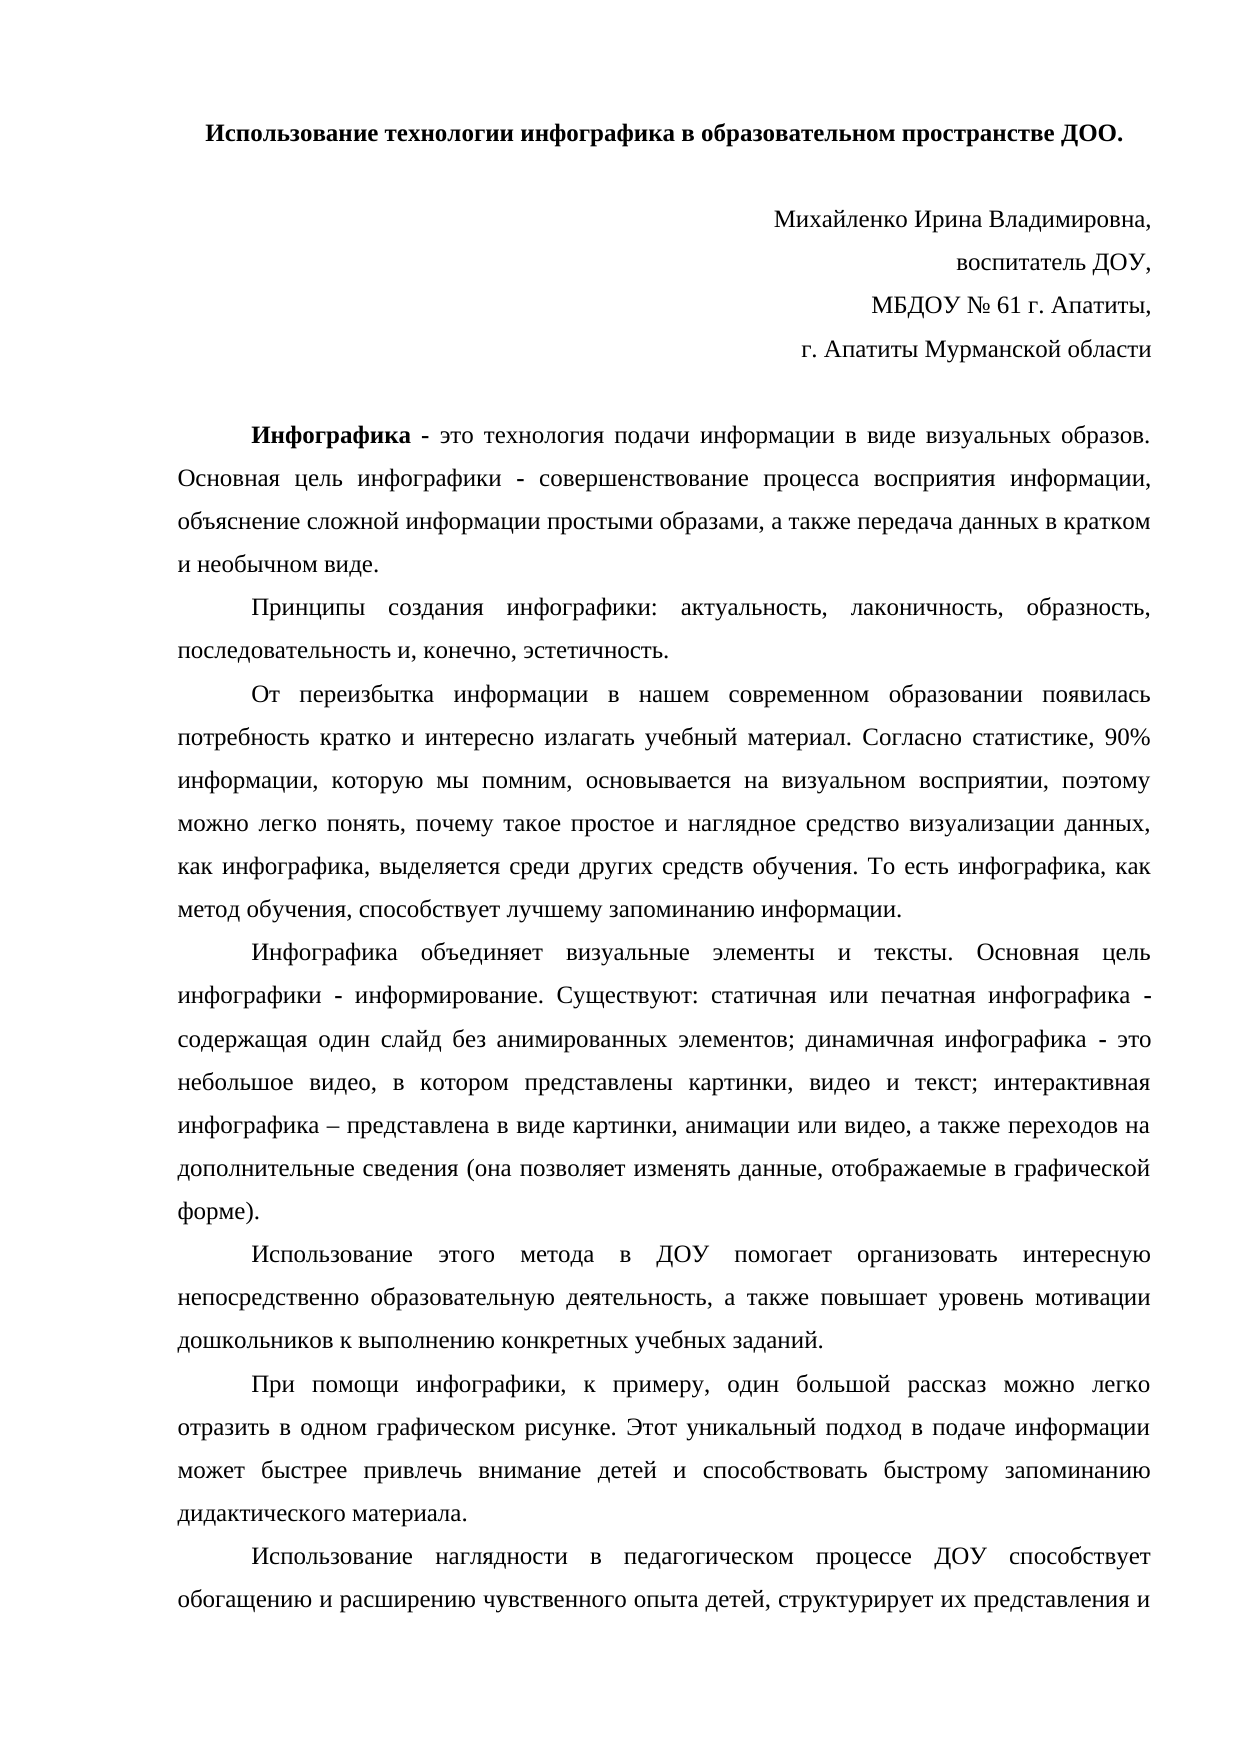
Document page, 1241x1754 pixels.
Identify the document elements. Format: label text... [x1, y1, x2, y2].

text Михайленко Ирина Владимировна, [177, 204, 1152, 233]
text От переизбытка информации в нашем современном образовании появилась потребность кратко и интересно излагать учебный материал. Согласно статистике, 90% информации, которую мы помним, основывается на визуальном восприятии, поэтому можно легко понять, почему такое простое и наглядное средство визуализации данных, как инфографика, выделяется среди других средств обучения. То есть инфографика, как метод обучения, способствует лучшему запоминанию информации. [177, 679, 1152, 923]
text МБДОУ № 61 г. Апатиты, [177, 291, 1152, 319]
text Инфографика - это технология подачи информации в виде визуальных образов. Основная цель инфографики - совершенствование процесса восприятия информации, объяснение сложной информации простыми образами, а также передача данных в кратком и необычном виде. [177, 420, 1152, 578]
text Принципы создания инфографики: актуальность, лаконичность, образность, последовательность и, конечно, эстетичность. [177, 592, 1152, 664]
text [177, 1541, 1152, 1613]
text Использование технологии инфографика в образовательном пространстве ДОО. [177, 118, 1152, 147]
text воспитатель ДОУ, [177, 247, 1152, 276]
text При помощи инфографики, к примеру, один большой рассказ можно легко отразить в одном графическом рисунке. Этот уникальный подход в подаче информации может быстрее привлечь внимание детей и способствовать быстрому запоминанию дидактического материала. [177, 1369, 1152, 1527]
text Использование этого метода в ДОУ помогает организовать интересную непосредственно образовательную деятельность, а также повышает уровень мотивации дошкольников к выполнению конкретных учебных заданий. [177, 1239, 1152, 1354]
text Инфографика объединяет визуальные элементы и тексты. Основная цель инфографики - информирование. Существуют: статичная или печатная инфографика - содержащая один слайд без анимированных элементов; динамичная инфографика - это небольшое видео, в котором представлены картинки, видео и текст; интерактивная инфографика – представлена в виде картинки, анимации или видео, а также переходов на дополнительные сведения (она позволяет изменять данные, отображаемые в графической форме). [177, 937, 1152, 1225]
text г. Апатиты Мурманской области [177, 334, 1152, 362]
